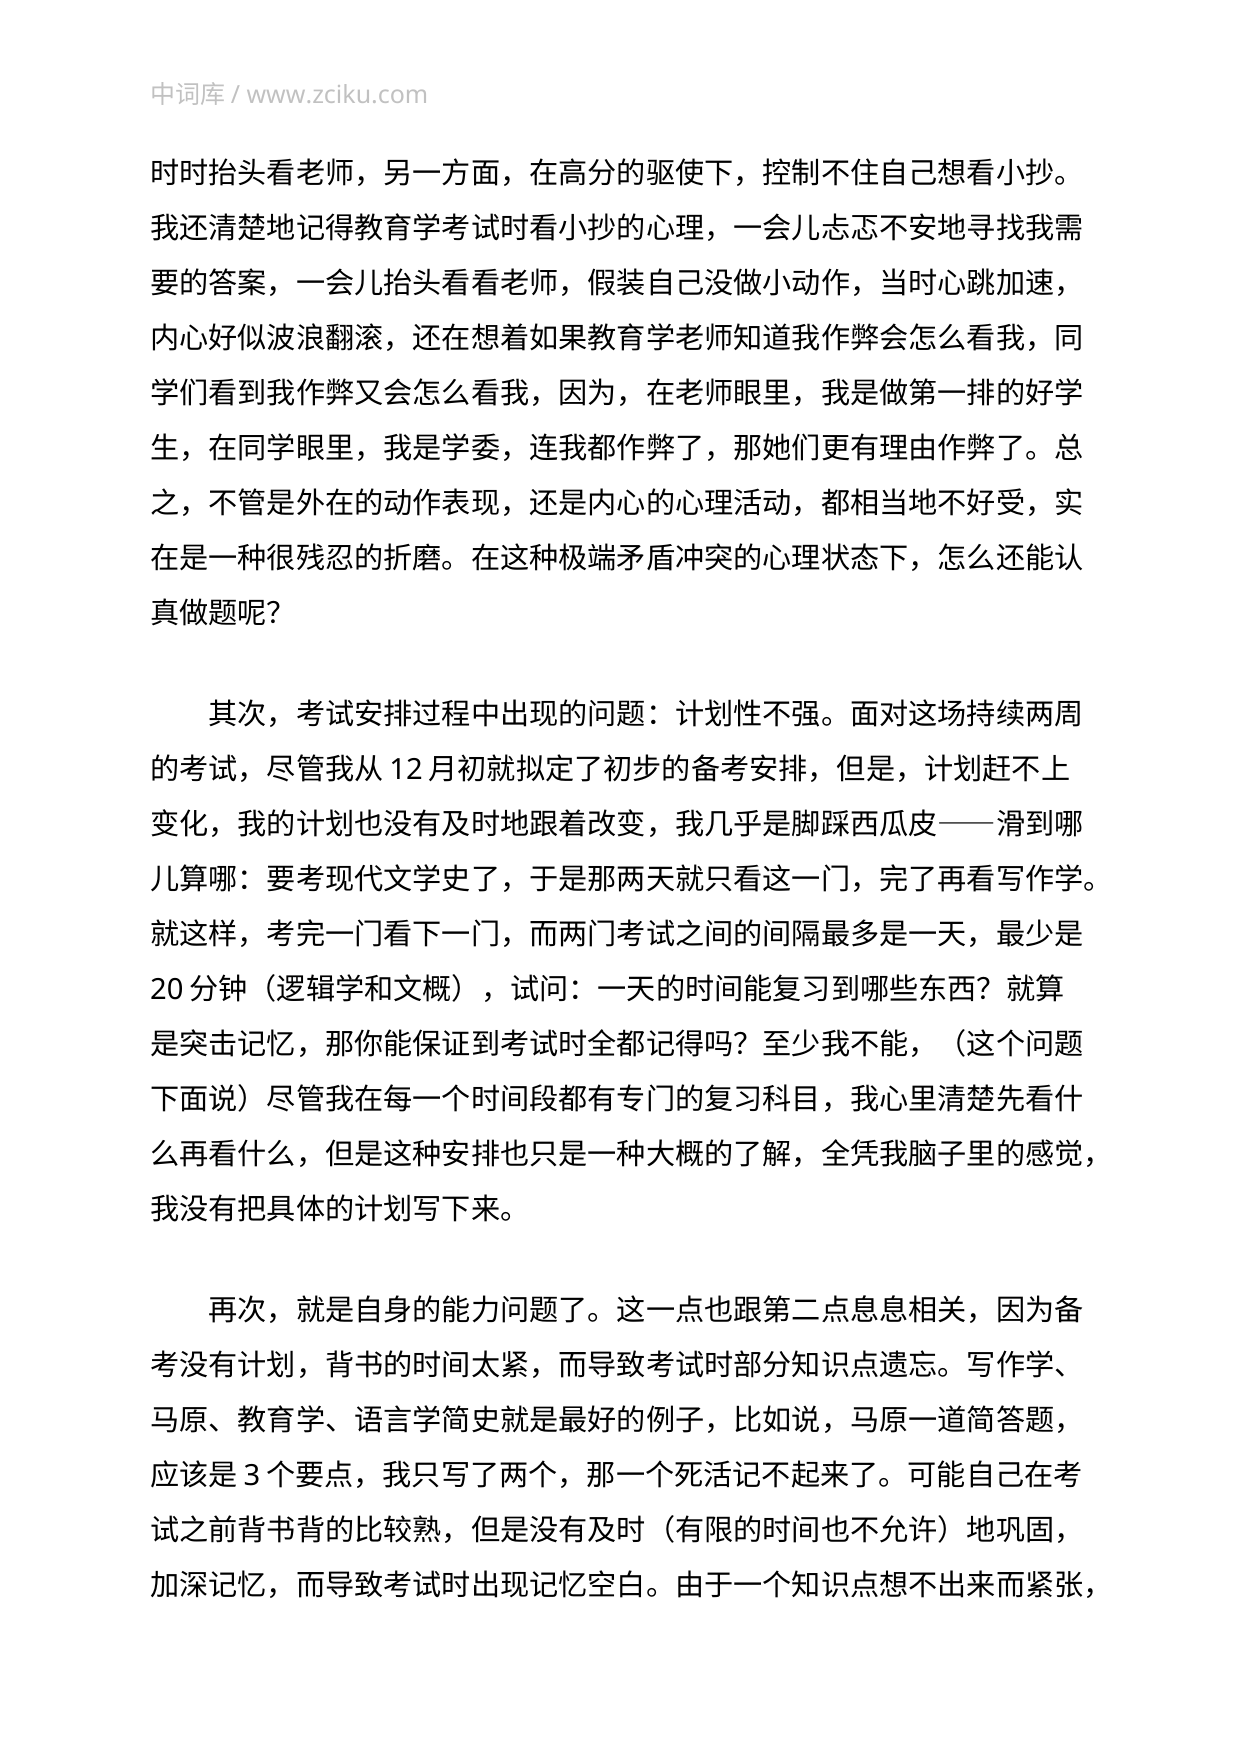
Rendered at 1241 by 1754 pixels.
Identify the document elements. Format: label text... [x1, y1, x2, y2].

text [150, 1287, 1090, 1604]
text 其次，考试安排过程中出现的问题：计划性不强。面对这场持续两周的考试，尽管我从12月初就拟定了初步的备考安排，但是，计划赶不上变化，我的计划也没有及时地跟着改变，我几乎是脚踩西瓜皮——滑到哪儿算哪：要考现代文学史了，于是那两天就只看这一门，完了再看写作学。就这样，考完一门看下一门，而两门考试之间的间隔最多是一天，最少是20分钟（逻辑学和文概），试问：一天的时间能复习到哪些东西？就算是突击记忆，那你能保证到考试时全都记得吗？至少我不能，（这个问题下面说）尽管我在每一个时间段都有专门的复习科目，我心里清楚先看什么再看什么，但是这种安排也只是一种大概的了解，全凭我脑子里的感觉，我没有把具体的计划写下来。 [150, 691, 1090, 1227]
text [150, 150, 1090, 631]
